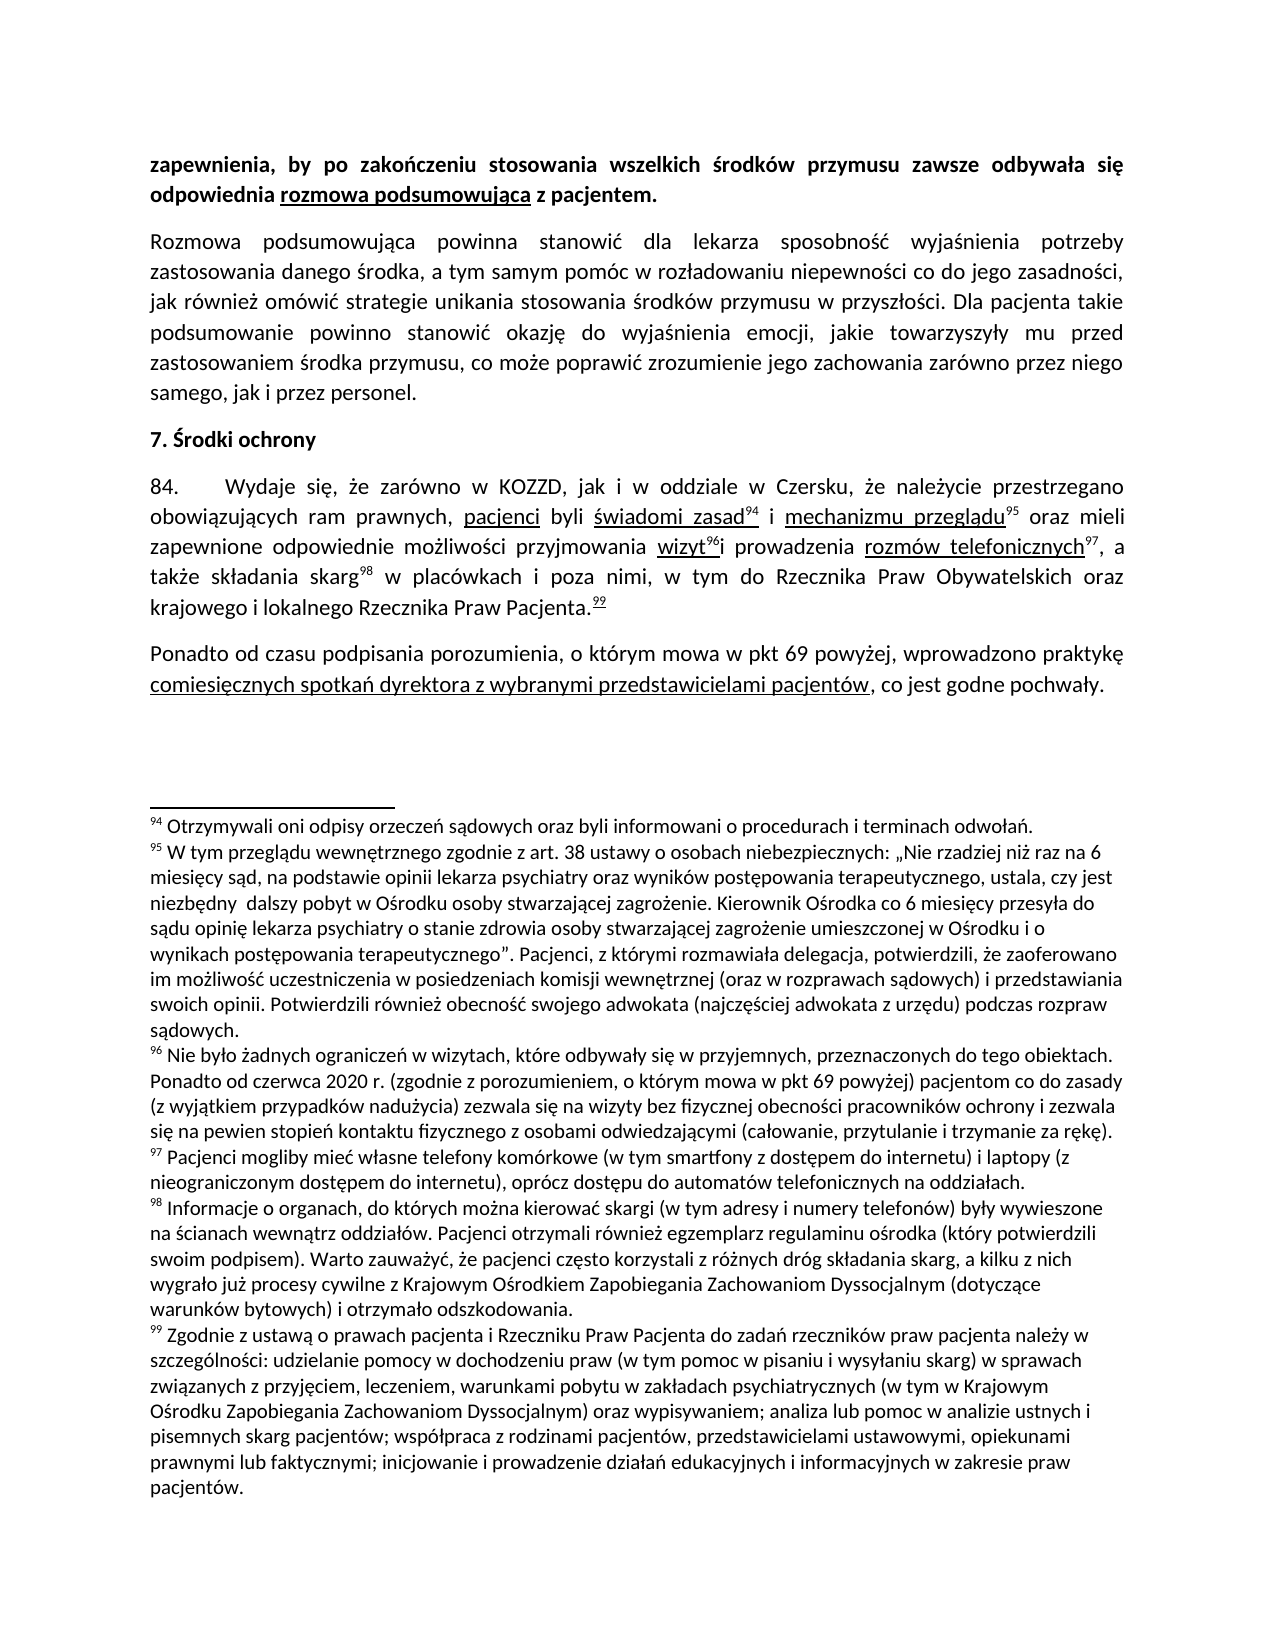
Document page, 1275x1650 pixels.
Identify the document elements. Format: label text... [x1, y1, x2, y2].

text 84. Wydaje się, że zarówno w KOZZD, jak i w oddziale w Czersku, że należycie przestrzegano obowiązujących ram prawnych, pacjenci byli świadomi zasad i mechanizmu przeglądu oraz mieli zapewnione odpowiednie możliwości przyjmowania wizyti prowadzenia rozmów telefonicznych, a także składania skarg w placówkach i poza nimi, w tym do Rzecznika Praw Obywatelskich oraz krajowego i lokalnego Rzecznika Praw Pacjenta. [150, 472, 1125, 621]
text Ponadto od czasu podpisania porozumienia, o którym mowa w pkt 69 powyżej, wprowadzono praktykę comiesięcznych spotkań dyrektora z wybranymi przedstawicielami pacjentów, co jest godne pochwały. [150, 639, 1125, 698]
text 7. Środki ochrony [150, 425, 1125, 453]
text Rozmowa podsumowująca powinna stanowić dla lekarza sposobność wyjaśnienia potrzeby zastosowania danego środka, a tym samym pomóc w rozładowaniu niepewności co do jego zasadności, jak również omówić strategie unikania stosowania środków przymusu w przyszłości. Dla pacjenta takie podsumowanie powinno stanowić okazję do wyjaśnienia emocji, jakie towarzyszyły mu przed zastosowaniem środka przymusu, co może poprawić zrozumienie jego zachowania zarówno przez niego samego, jak i przez personel. [150, 227, 1125, 406]
text 83. Podobnie jak miało to miejsce podczas wizyty okresowej w 2017 r., część pytanych pacjentów (którzy w ostatnim czasie byli poddawani środkom przymusu) postrzegała epizody przymusu jako karę. Chociaż delegacji powiedziano, że lekarze lub psychologowie kliniczni zazwyczaj rozmawiają z pacjentami po zakończeniu stosowania środków przymusu, Komitet ponawia swoje zalecenie, aby w obu lokalizacjach Krajowego Ośrodka Zapobiegania Zachowaniom Dyssocjalnym podjęto kroki w celu zapewnienia, by po zakończeniu stosowania wszelkich środków przymusu zawsze odbywała się odpowiednia rozmowa podsumowująca z pacjentem. [150, 150, 1125, 208]
